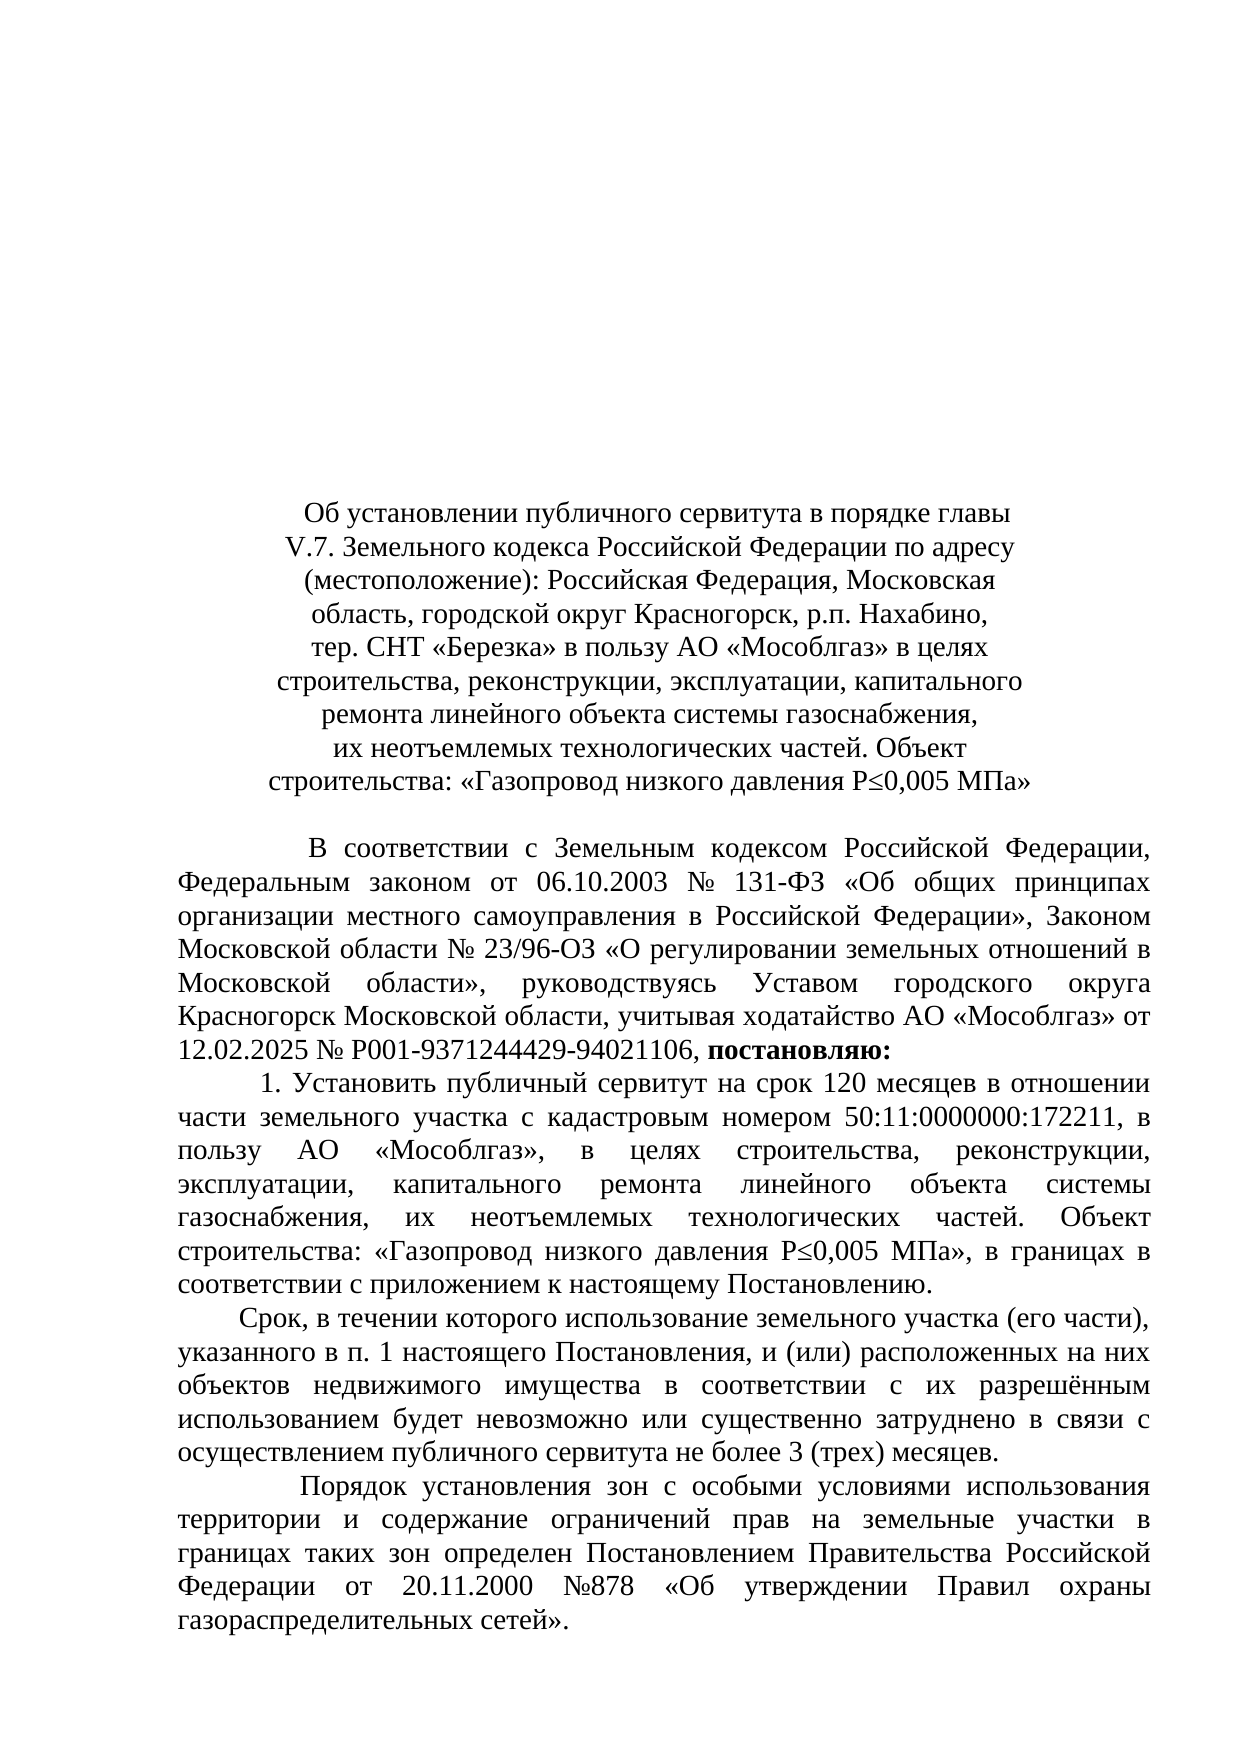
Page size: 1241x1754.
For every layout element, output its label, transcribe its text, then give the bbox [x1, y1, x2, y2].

text 1. Установить публичный сервитут на срок 120 месяцев в отношении части земельного участка с кадастровым номером 50:11:0000000:172211, в пользу АО «Мособлгаз», в целях строительства, реконструкции, эксплуатации, капитального ремонта линейного объекта системы газоснабжения, их неотъемлемых технологических частей. Объект строительства: «Газопровод низкого давления P≤0,005 МПа», в границах в соответствии с приложением к настоящему Постановлению. [177, 1065, 1152, 1300]
text Срок, в течении которого использование земельного участка (его части), указанного в п. 1 настоящего Постановления, и (или) расположенных на них объектов недвижимого имущества в соответствии с их разрешённым использованием будет невозможно или существенно затруднено в связи с осуществлением публичного сервитута не более 3 (трех) месяцев. [177, 1300, 1152, 1468]
text В соответствии с Земельным кодексом Российской Федерации, Федеральным законом от 06.10.2003 № 131-ФЗ «Об общих принципах организации местного самоуправления в Российской Федерации», Законом Московской области № 23/96-ОЗ «О регулировании земельных отношений в Московской области», руководствуясь Уставом городского округа Красногорск Московской области, учитывая ходатайство АО «Мособлгаз» от 12.02.2025 № P001-9371244429-94021106, постановляю: [177, 831, 1152, 1065]
text Об установлении публичного сервитута в порядке главы V.7. Земельного кодекса Российской Федерации по адресу (местоположение): Российская Федерация, Московская область, городской округ Красногорск, р.п. Нахабино, тер. СНТ «Березка» в пользу АО «Мособлгаз» в целях строительства, реконструкции, эксплуатации, капитального ремонта линейного объекта системы газоснабжения, их неотъемлемых технологических частей. Объект строительства: «Газопровод низкого давления P≤0,005 МПа» [266, 495, 1034, 797]
text Порядок установления зон с особыми условиями использования территории и содержание ограничений прав на земельные участки в границах таких зон определен Постановлением Правительства Российской Федерации от 20.11.2000 №878 «Об утверждении Правил охраны газораспределительных сетей». [177, 1468, 1152, 1636]
